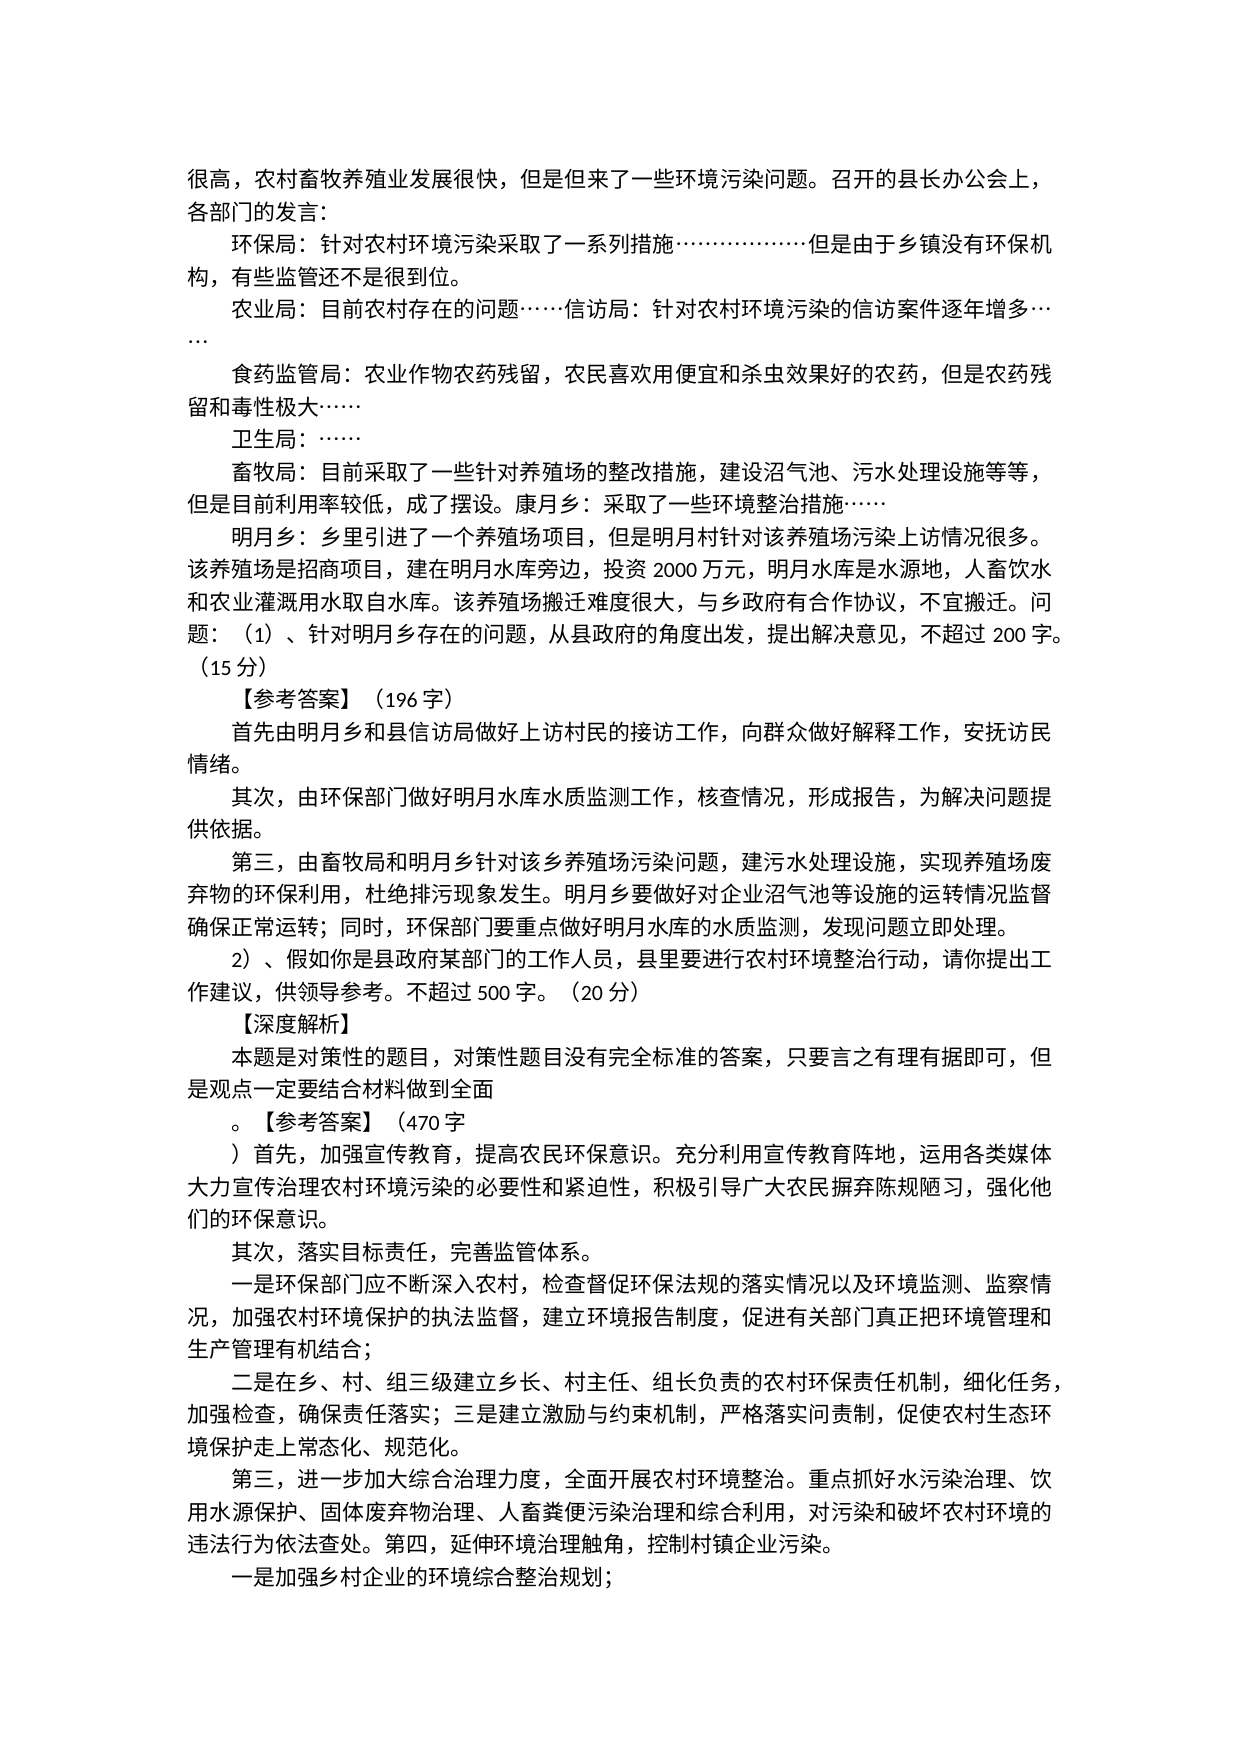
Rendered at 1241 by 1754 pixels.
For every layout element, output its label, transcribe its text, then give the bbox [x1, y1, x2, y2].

text 农业局：目前农村存在的问题……信访局：针对农村环境污染的信访案件逐年增多…… [187, 292, 1053, 357]
text 第三，由畜牧局和明月乡针对该乡养殖场污染问题，建污水处理设施，实现养殖场废弃物的环保利用，杜绝排污现象发生。明月乡要做好对企业沼气池等设施的运转情况监督，确保正常运转；同时，环保部门要重点做好明月水库的水质监测，发现问题立即处理。 [187, 844, 1053, 942]
text 明月乡：乡里引进了一个养殖场项目，但是明月村针对该养殖场污染上访情况很多。该养殖场是招商项目，建在明月水库旁边，投资 2000 万元，明月水库是水源地，人畜饮水和农业灌溉用水取自水库。该养殖场搬迁难度很大，与乡政府有合作协议，不宜搬迁。问题：（1）、针对明月乡存在的问题，从县政府的角度出发，提出解决意见，不超过 200 字。（15 分） [187, 519, 1053, 682]
text 2）、假如你是县政府某部门的工作人员，县里要进行农村环境整治行动，请你提出工作建议，供领导参考。不超过 500 字。（20 分） [187, 942, 1053, 1007]
text 食药监管局：农业作物农药残留，农民喜欢用便宜和杀虫效果好的农药，但是农药残留和毒性极大…… [187, 357, 1053, 422]
text 本题是对策性的题目，对策性题目没有完全标准的答案，只要言之有理有据即可，但是观点一定要结合材料做到全面 [187, 1039, 1053, 1104]
text 【深度解析】 [187, 1007, 1053, 1039]
text 二是在乡、村、组三级建立乡长、村主任、组长负责的农村环保责任机制，细化任务，加强检查，确保责任落实；三是建立激励与约束机制，严格落实问责制，促使农村生态环境保护走上常态化、规范化。 [187, 1364, 1053, 1462]
text 。【参考答案】（470 字 [187, 1104, 1053, 1137]
text 环保局：针对农村环境污染采取了一系列措施………………但是由于乡镇没有环保机构，有些监管还不是很到位。 [187, 227, 1053, 292]
text 其次，落实目标责任，完善监管体系。 [187, 1234, 1053, 1267]
text 畜牧局：目前采取了一些针对养殖场的整改措施，建设沼气池、污水处理设施等等，但是目前利用率较低，成了摆设。康月乡：采取了一些环境整治措施…… [187, 454, 1053, 519]
text 【参考答案】（196 字） [187, 682, 1053, 714]
text 第三，进一步加大综合治理力度，全面开展农村环境整治。重点抓好水污染治理、饮用水源保护、固体废弃物治理、人畜粪便污染治理和综合利用，对污染和破坏农村环境的违法行为依法查处。第四，延伸环境治理触角，控制村镇企业污染。 [187, 1462, 1053, 1559]
text 一是环保部门应不断深入农村，检查督促环保法规的落实情况以及环境监测、监察情况，加强农村环境保护的执法监督，建立环境报告制度，促进有关部门真正把环境管理和生产管理有机结合； [187, 1267, 1053, 1364]
text 卫生局：…… [187, 422, 1053, 454]
text 首先由明月乡和县信访局做好上访村民的接访工作，向群众做好解释工作，安抚访民情绪。 [187, 714, 1053, 779]
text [187, 162, 1053, 227]
text 一是加强乡村企业的环境综合整治规划； [187, 1559, 1053, 1592]
text 其次，由环保部门做好明月水库水质监测工作，核查情况，形成报告，为解决问题提供依据。 [187, 779, 1053, 844]
text ）首先，加强宣传教育，提高农民环保意识。充分利用宣传教育阵地，运用各类媒体大力宣传治理农村环境污染的必要性和紧迫性，积极引导广大农民摒弃陈规陋习，强化他们的环保意识。 [187, 1137, 1053, 1234]
